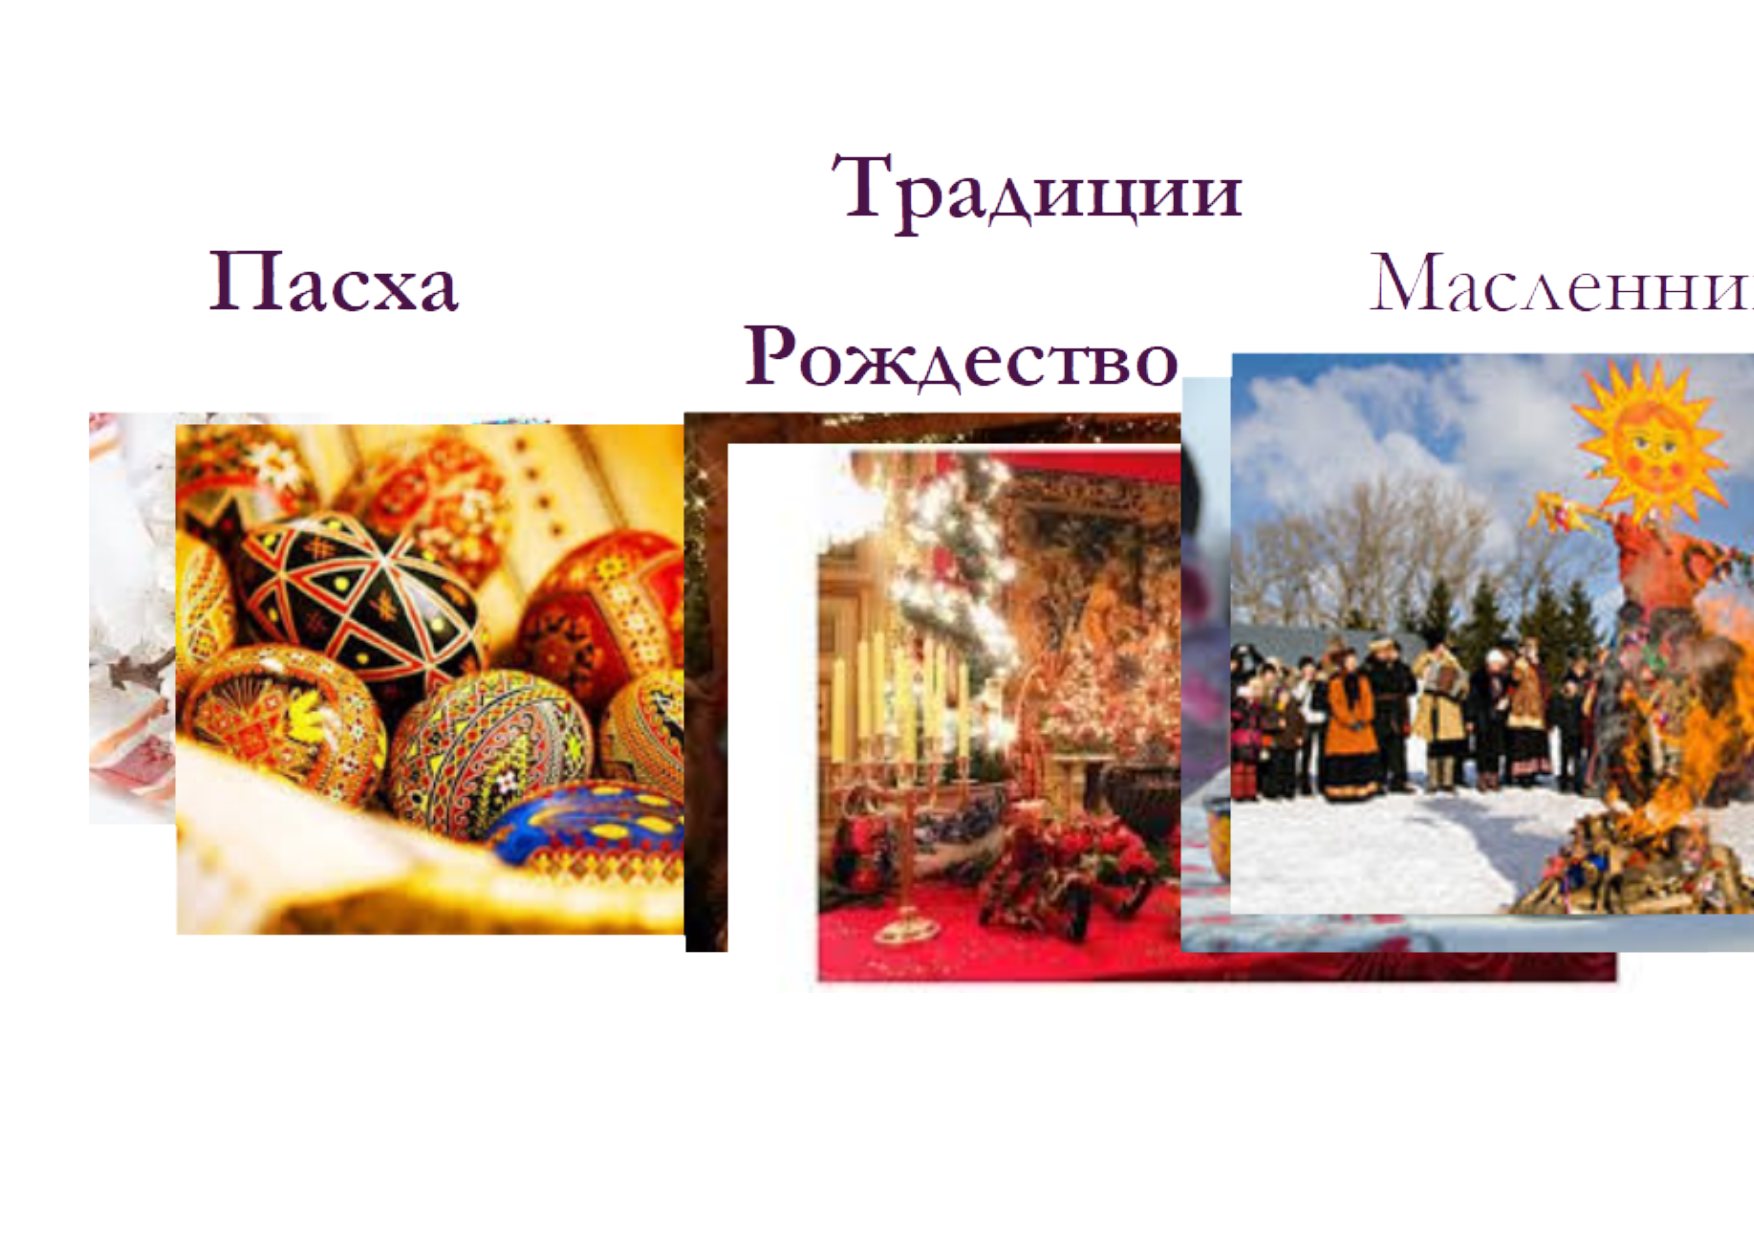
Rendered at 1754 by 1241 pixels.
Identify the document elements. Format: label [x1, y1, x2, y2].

picture [88, 73, 1754, 993]
